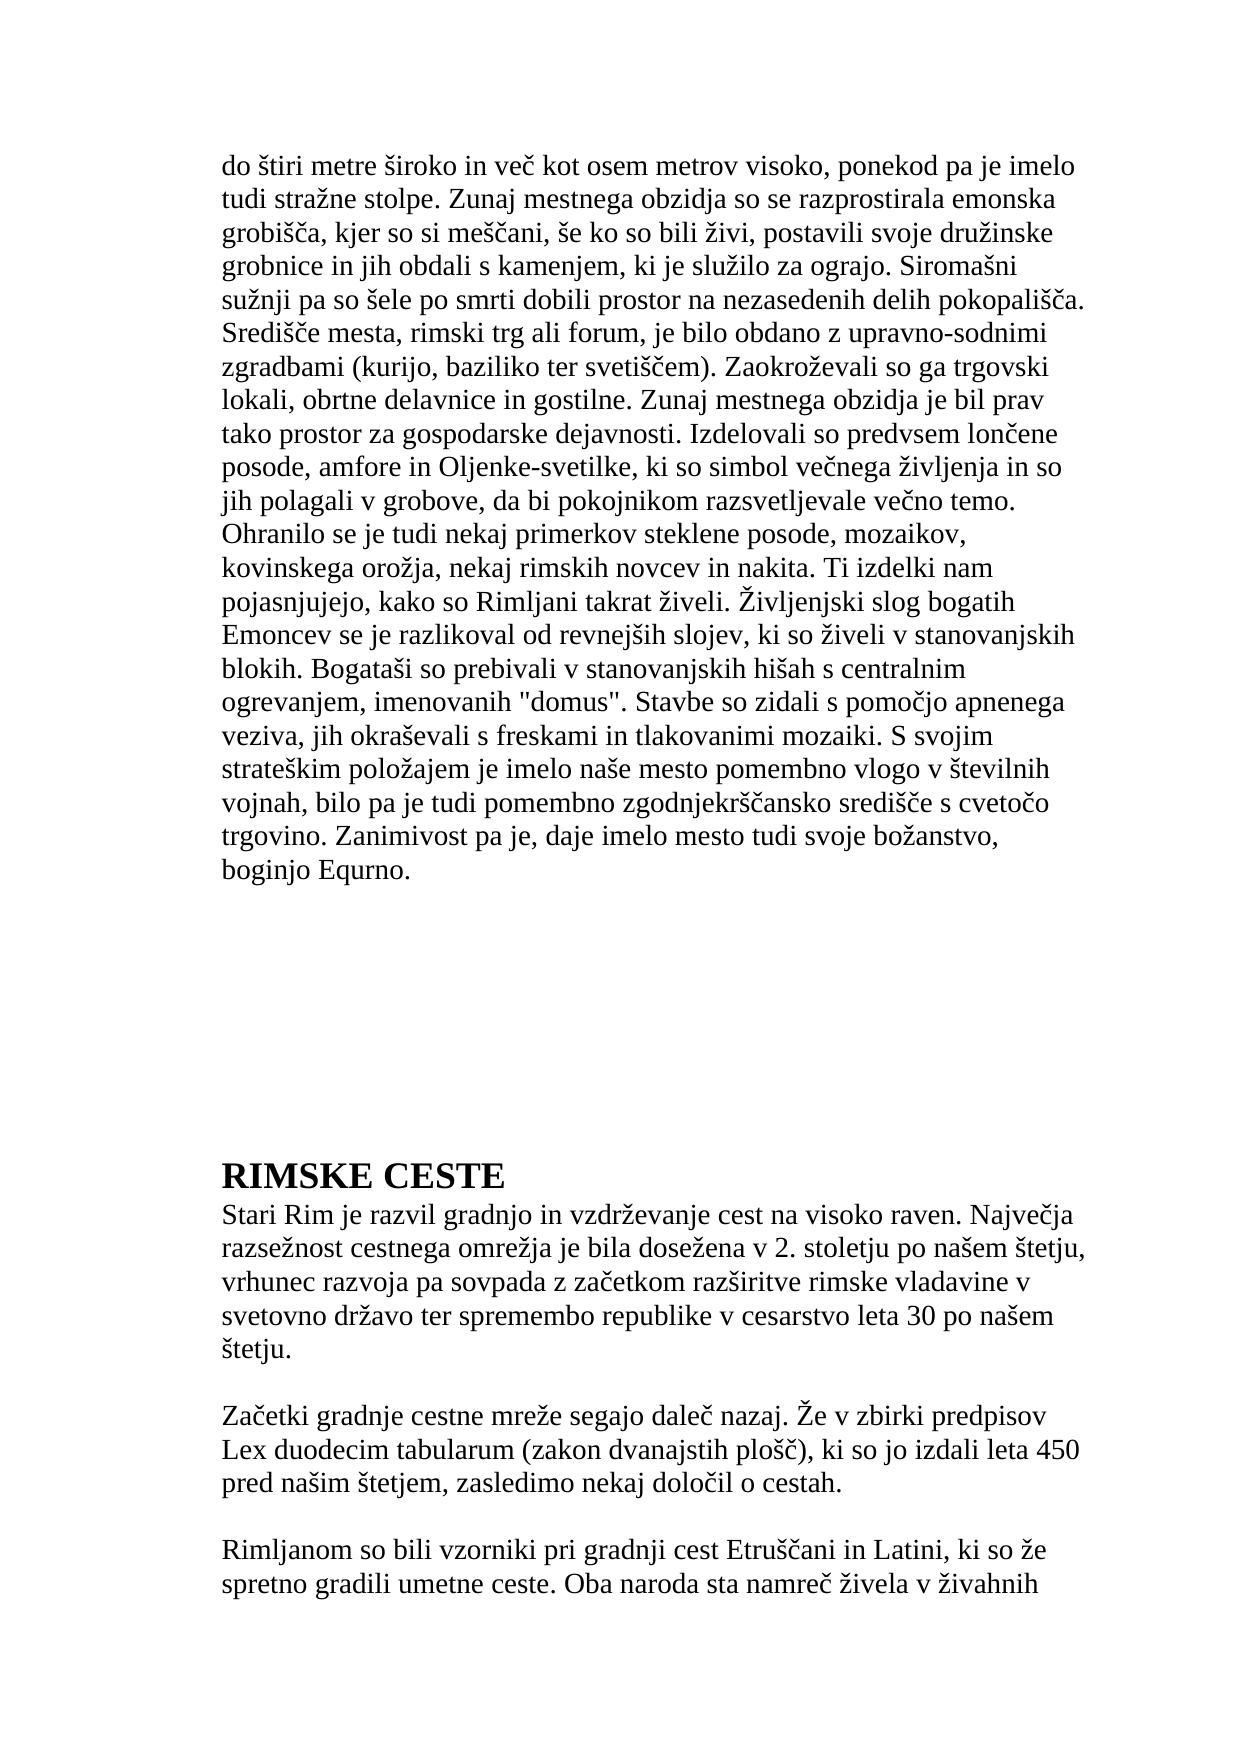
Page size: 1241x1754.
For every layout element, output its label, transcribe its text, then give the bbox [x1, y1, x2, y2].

text Stari Rim je razvil gradnjo in vzdrževanje cest na visoko raven. Največja razsežnost cestnega omrežja je bila dosežena v 2. stoletju po našem štetju, vrhunec razvoja pa sovpada z začetkom razširitve rimske vladavine v svetovno državo ter spremembo republike v cesarstvo leta 30 po našem štetju. [221, 1197, 1092, 1365]
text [221, 1532, 1092, 1599]
subtitle RIMSKE CESTE [221, 1154, 1092, 1197]
text Začetki gradnje cestne mreže segajo daleč nazaj. Že v zbirki predpisov Lex duodecim tabularum (zakon dvanajstih plošč), ki so jo izdali leta 450 pred našim štetjem, zasledimo nekaj določil o cestah. [221, 1398, 1092, 1499]
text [221, 148, 1092, 886]
